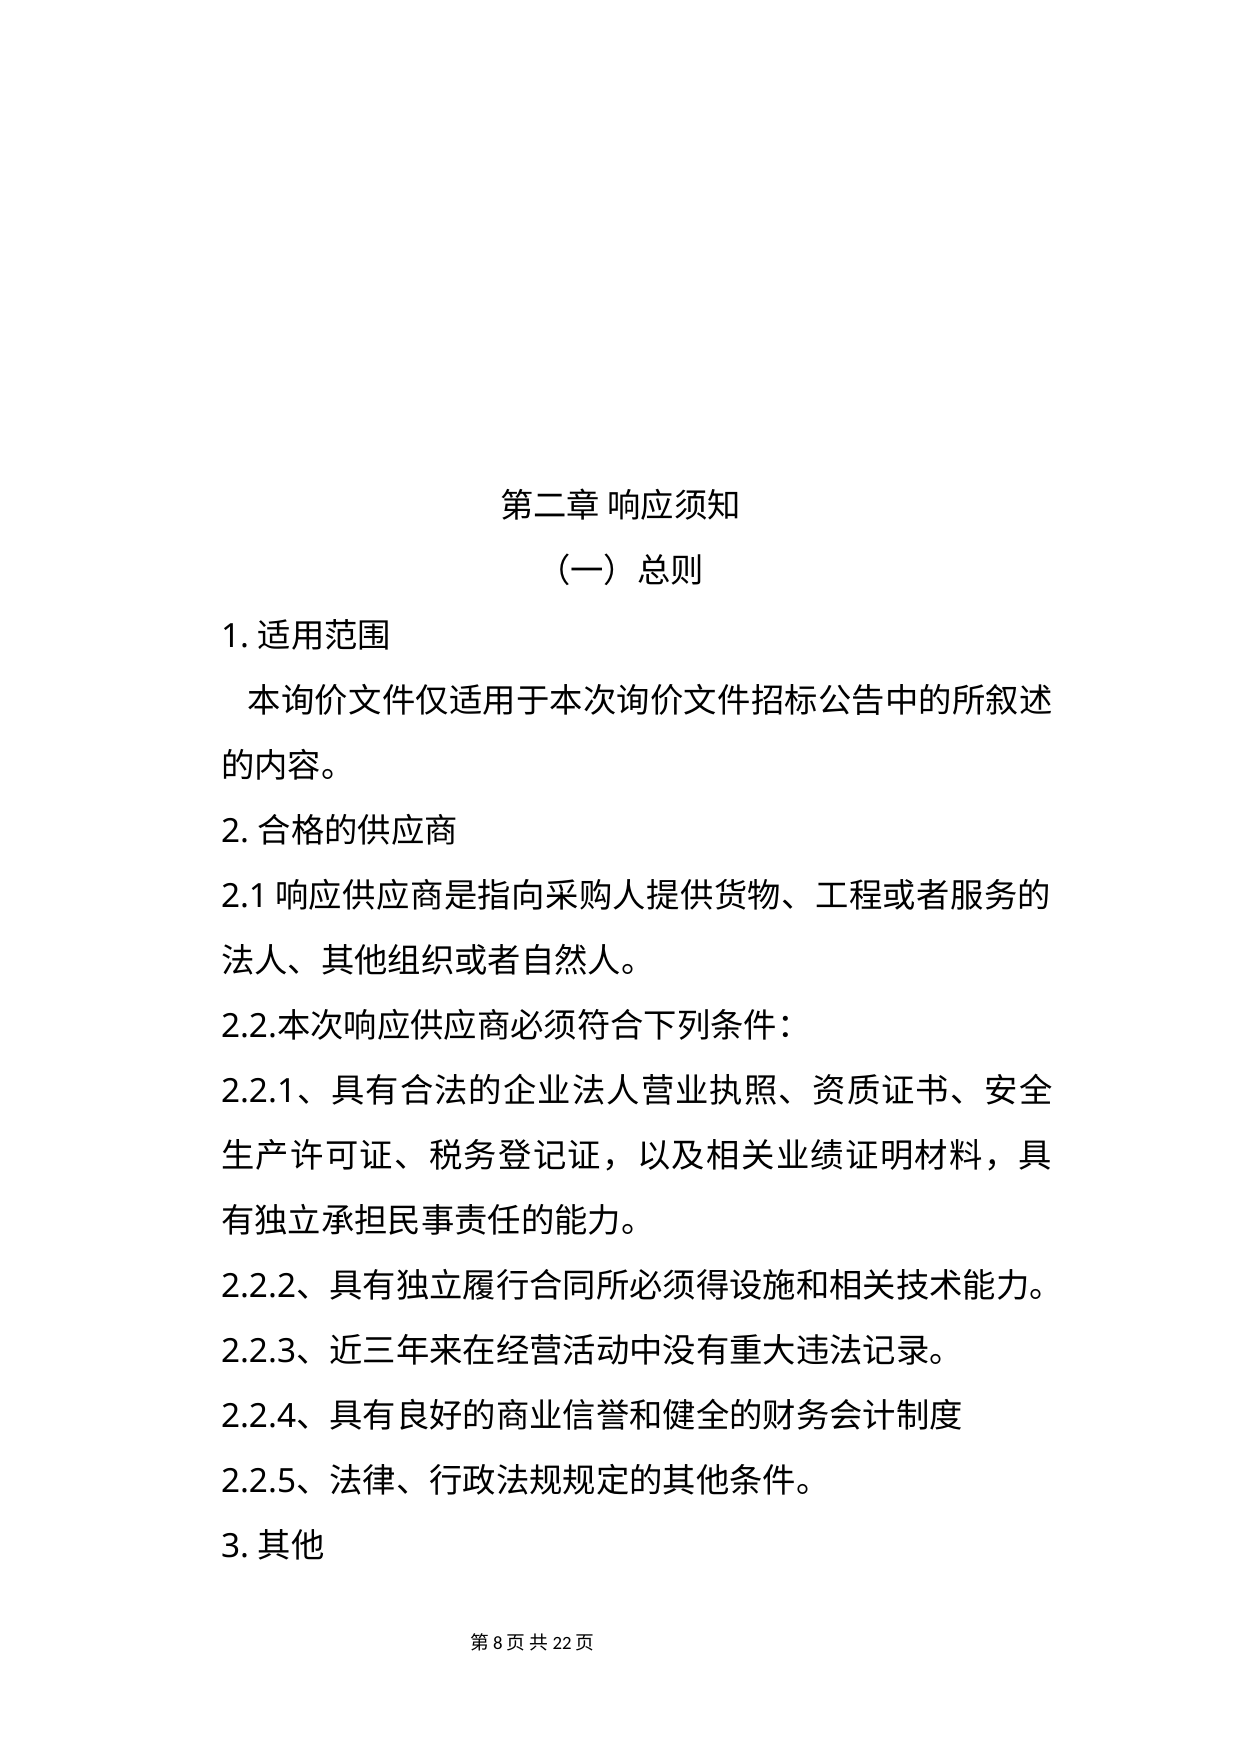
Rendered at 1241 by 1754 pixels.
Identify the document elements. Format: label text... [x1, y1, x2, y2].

text 2.2.4、具有良好的商业信誉和健全的财务会计制度 [221, 1381, 1053, 1446]
text 2.2.5、法律、行政法规规定的其他条件。 [221, 1446, 1053, 1511]
text 2.2.3、近三年来在经营活动中没有重大违法记录。 [221, 1316, 1053, 1381]
text 本询价文件仅适用于本次询价文件招标公告中的所叙述的内容。 [221, 666, 1053, 796]
text 2.2.本次响应供应商必须符合下列条件： [221, 991, 1053, 1056]
list 总则 [187, 536, 1053, 601]
text 2.2.2、具有独立履行合同所必须得设施和相关技术能力。 [221, 1251, 1053, 1316]
text 2.2.1、具有合法的企业法人营业执照、资质证书、安全生产许可证、税务登记证，以及相关业绩证明材料，具有独立承担民事责任的能力。 [221, 1056, 1053, 1251]
list 响应须知 [187, 471, 1053, 536]
text 3. 其他 [221, 1511, 1053, 1576]
list 适用范围 [221, 601, 1053, 666]
list 合格的供应商 [221, 796, 1053, 861]
text 2.1响应供应商是指向采购人提供货物、工程或者服务的法人、其他组织或者自然人。 [221, 861, 1053, 991]
